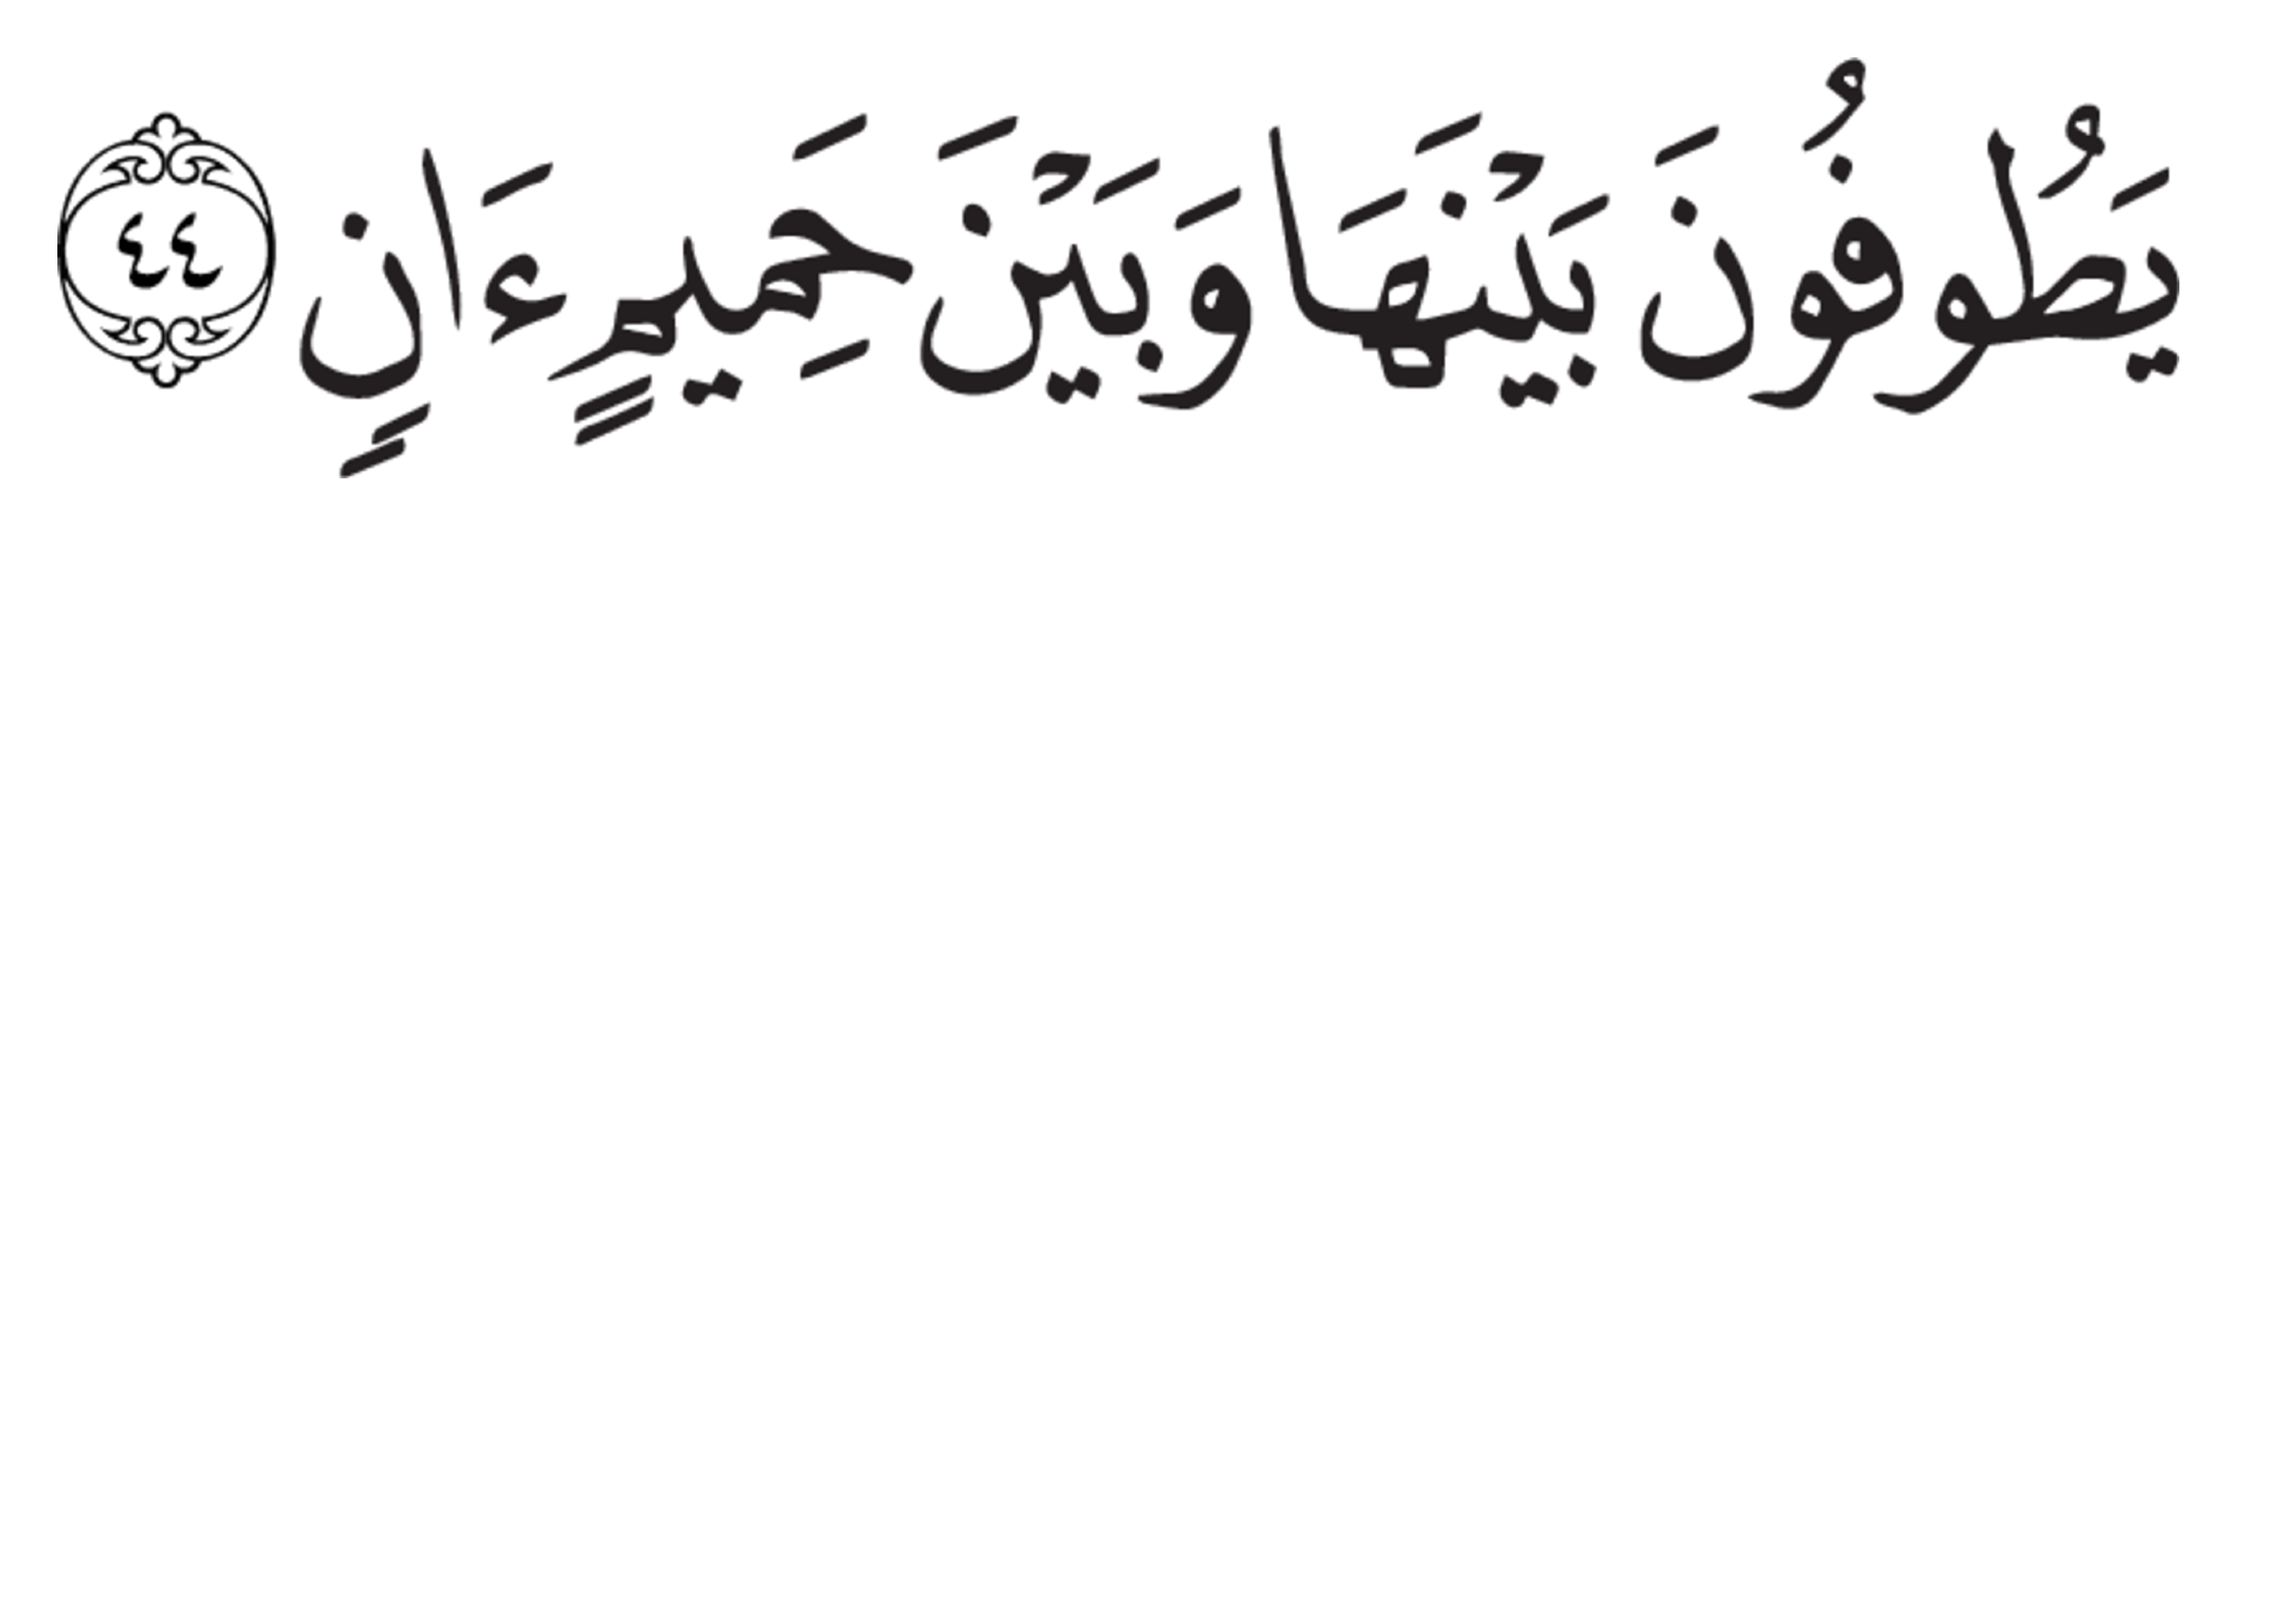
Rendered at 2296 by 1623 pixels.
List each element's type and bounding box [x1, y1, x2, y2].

picture [57, 57, 2179, 478]
